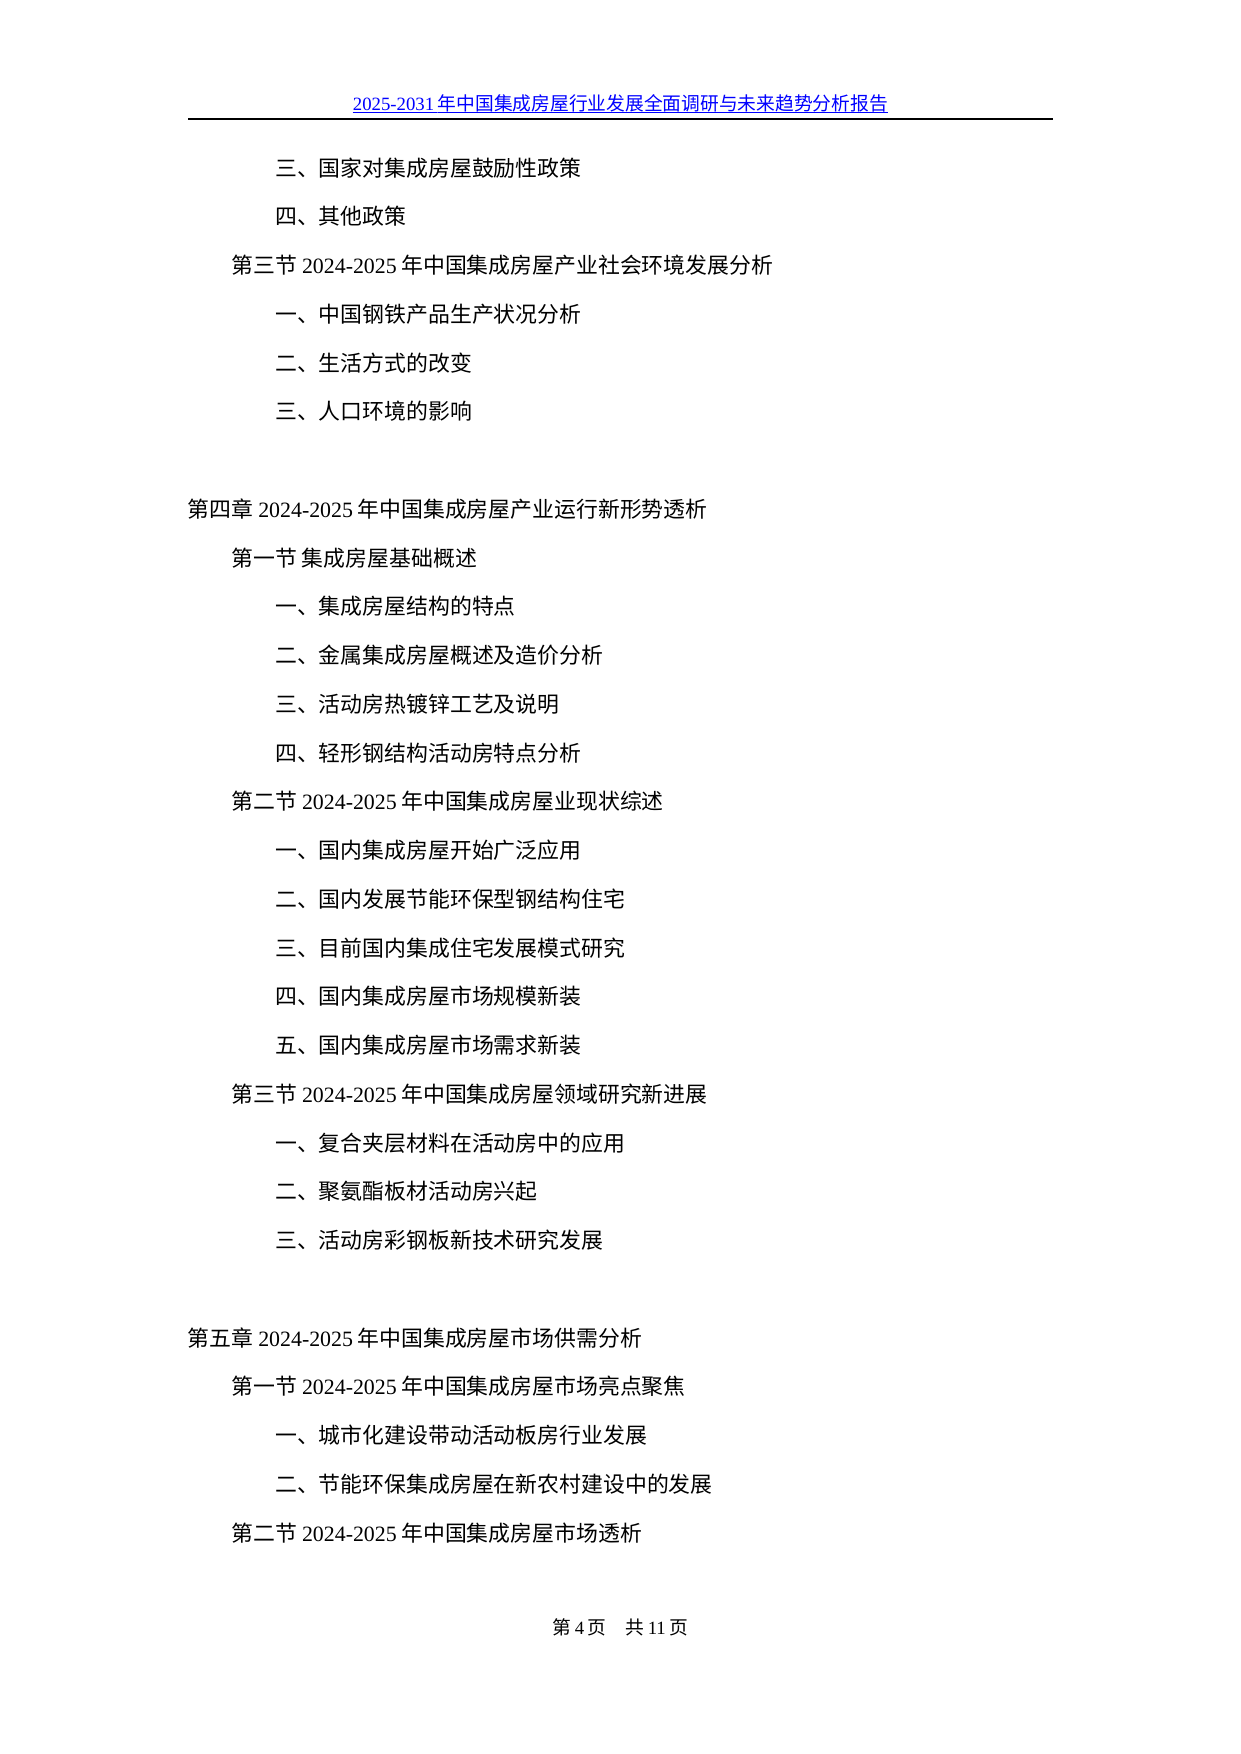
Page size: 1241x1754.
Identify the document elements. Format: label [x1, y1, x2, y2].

text [187, 150, 1053, 1548]
